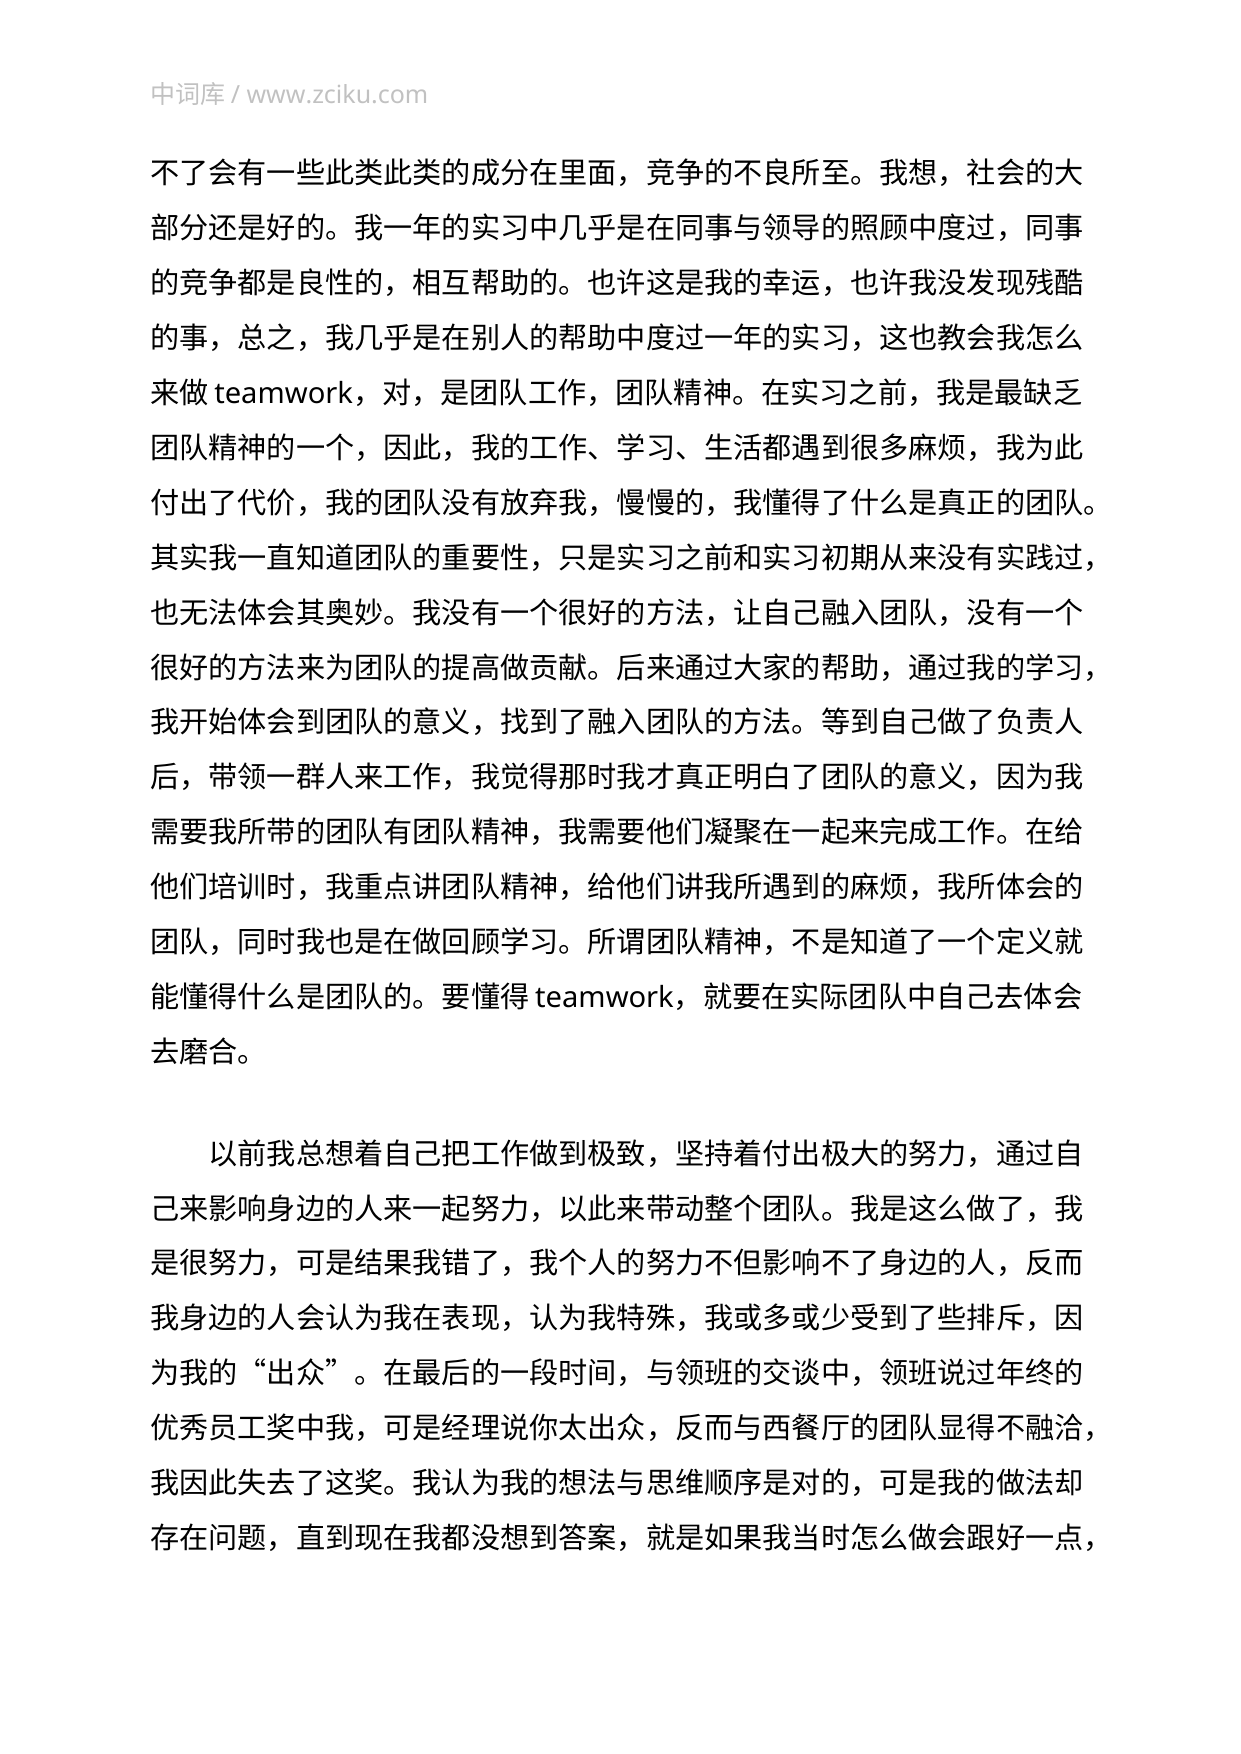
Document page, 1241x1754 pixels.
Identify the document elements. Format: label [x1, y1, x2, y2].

text [150, 1130, 1090, 1557]
text [150, 150, 1090, 1071]
